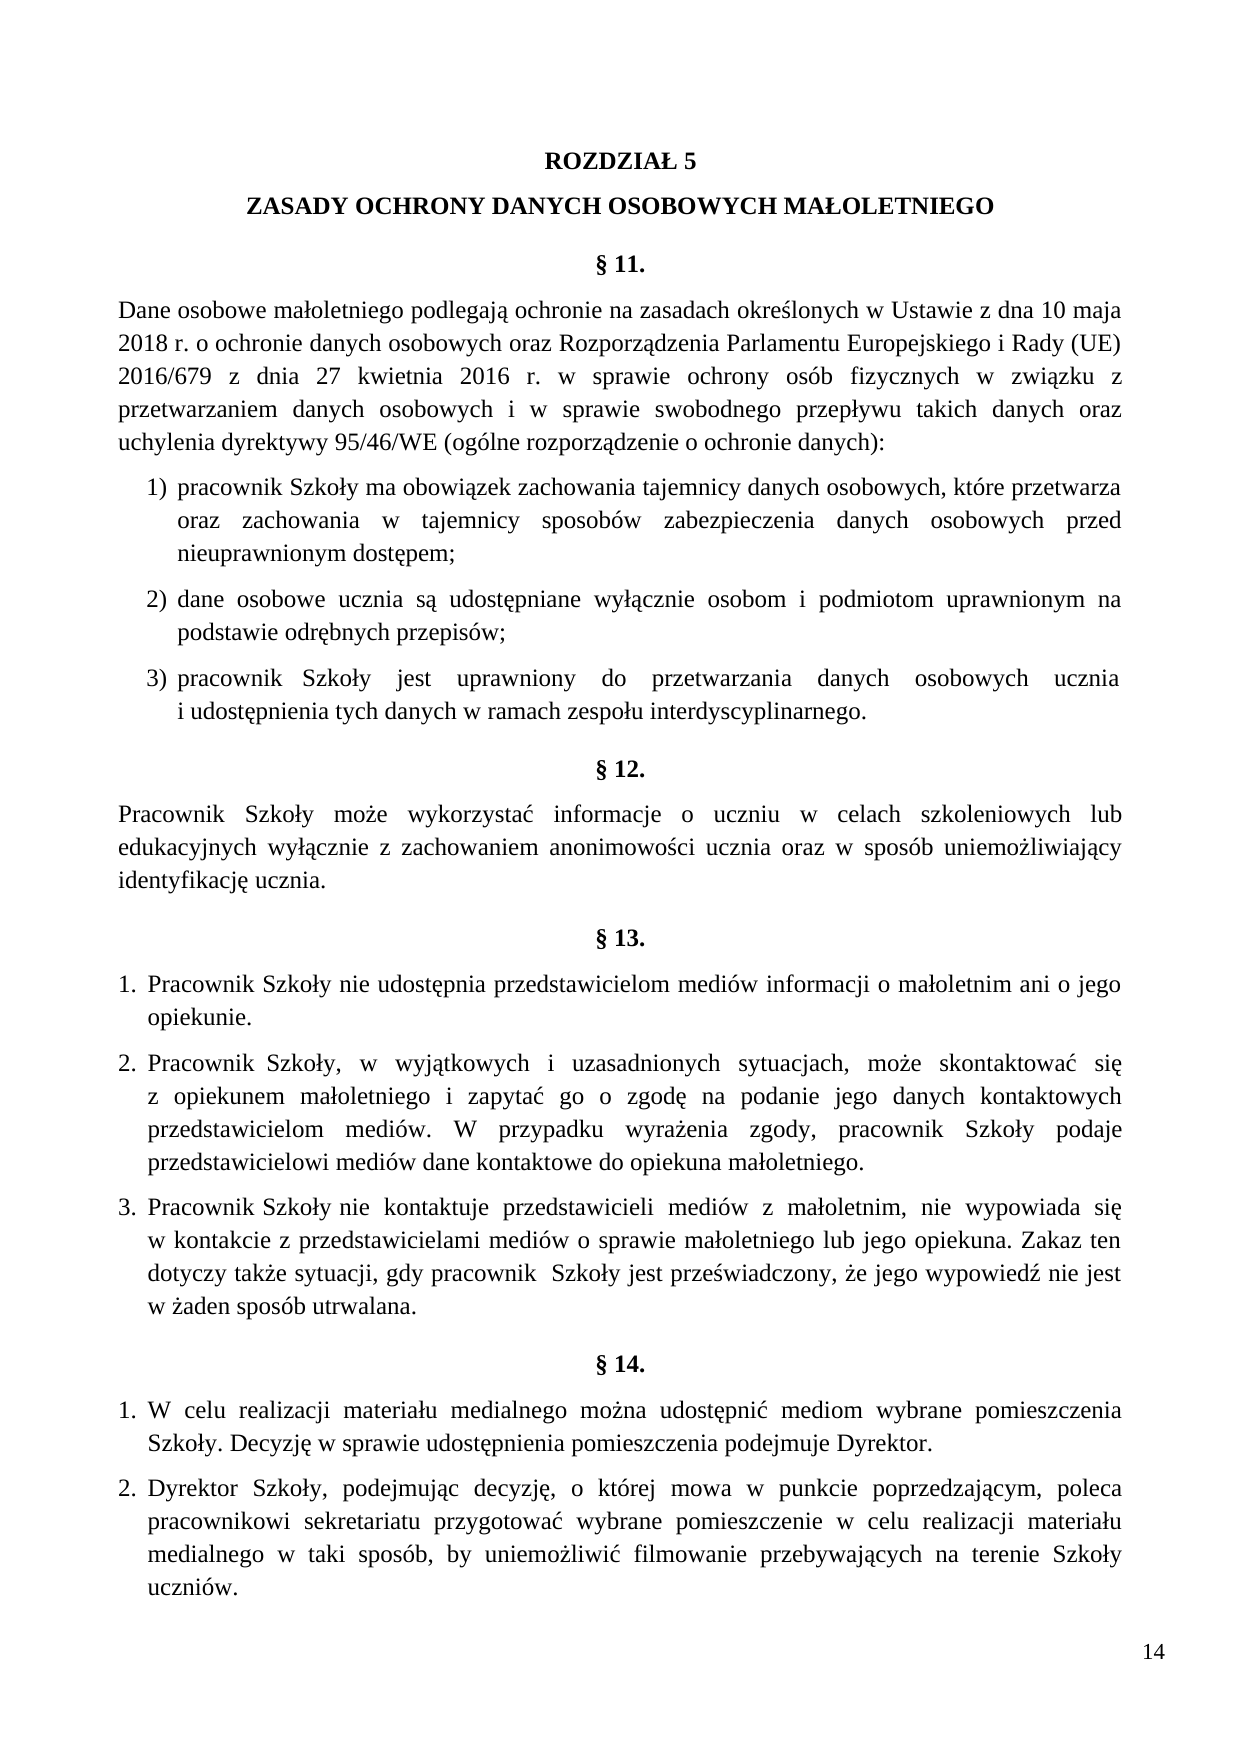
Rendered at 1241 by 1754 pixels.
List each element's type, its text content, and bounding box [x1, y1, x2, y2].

subtitle ZASADY OCHRONY DANYCH OSOBOWYCH MAŁOLETNIEGO [196, 191, 1044, 220]
list Dyrektor Szkoły, podejmując decyzję, o której mowa w punkcie poprzedzającym, poleca pracownikowi sekretariatu przygotować wybrane pomieszczenie w celu realizacji materiału medialnego w taki sposób, by uniemożliwić filmowanie przebywających na terenie Szkoły uczniów. [118, 1473, 1122, 1601]
subtitle § 11. [196, 249, 1044, 278]
text Pracownik Szkoły może wykorzystać informacje o uczniu w celach szkoleniowych lub edukacyjnych wyłącznie z zachowaniem anonimowości ucznia oraz w sposób uniemożliwiający identyfikację ucznia. [118, 799, 1122, 894]
subtitle ROZDZIAŁ 5 [196, 146, 1044, 174]
list dane osobowe ucznia są udostępniane wyłącznie osobom i podmiotom uprawnionym na podstawie odrębnych przepisów; [146, 584, 1122, 646]
subtitle § 13. [196, 923, 1044, 952]
list pracownik Szkoły jest uprawniony do przetwarzania danych osobowych ucznia i udostępnienia tych danych w ramach zespołu interdyscyplinarnego. [146, 663, 1122, 724]
list Pracownik Szkoły, w wyjątkowych i uzasadnionych sytuacjach, może skontaktować się z opiekunem małoletniego i zapytać go o zgodę na podanie jego danych kontaktowych przedstawicielom mediów. W przypadku wyrażenia zgody, pracownik Szkoły podaje przedstawicielowi mediów dane kontaktowe do opiekuna małoletniego. [118, 1048, 1122, 1176]
subtitle § 14. [196, 1349, 1044, 1378]
list Pracownik Szkoły nie kontaktuje przedstawicieli mediów z małoletnim, nie wypowiada się w kontakcie z przedstawicielami mediów o sprawie małoletniego lub jego opiekuna. Zakaz ten dotyczy także sytuacji, gdy pracownik Szkoły jest przeświadczony, że jego wypowiedź nie jest w żaden sposób utrwalana. [118, 1192, 1122, 1320]
list Pracownik Szkoły nie udostępnia przedstawicielom mediów informacji o małoletnim ani o jego opiekunie. [118, 969, 1122, 1031]
text Dane osobowe małoletniego podlegają ochronie na zasadach określonych w Ustawie z dna 10 maja 2018 r. o ochronie danych osobowych oraz Rozporządzenia Parlamentu Europejskiego i Rady (UE) 2016/679 z dnia 27 kwietnia 2016 r. w sprawie ochrony osób fizycznych w związku z przetwarzaniem danych osobowych i w sprawie swobodnego przepływu takich danych oraz uchylenia dyrektywy 95/46/WE (ogólne rozporządzenie o ochronie danych): [118, 295, 1122, 456]
list pracownik Szkoły ma obowiązek zachowania tajemnicy danych osobowych, które przetwarza oraz zachowania w tajemnicy sposobów zabezpieczenia danych osobowych przed nieuprawnionym dostępem; [146, 472, 1122, 567]
subtitle § 12. [196, 754, 1044, 782]
list W celu realizacji materiału medialnego można udostępnić mediom wybrane pomieszczenia Szkoły. Decyzję w sprawie udostępnienia pomieszczenia podejmuje Dyrektor. [118, 1395, 1122, 1457]
